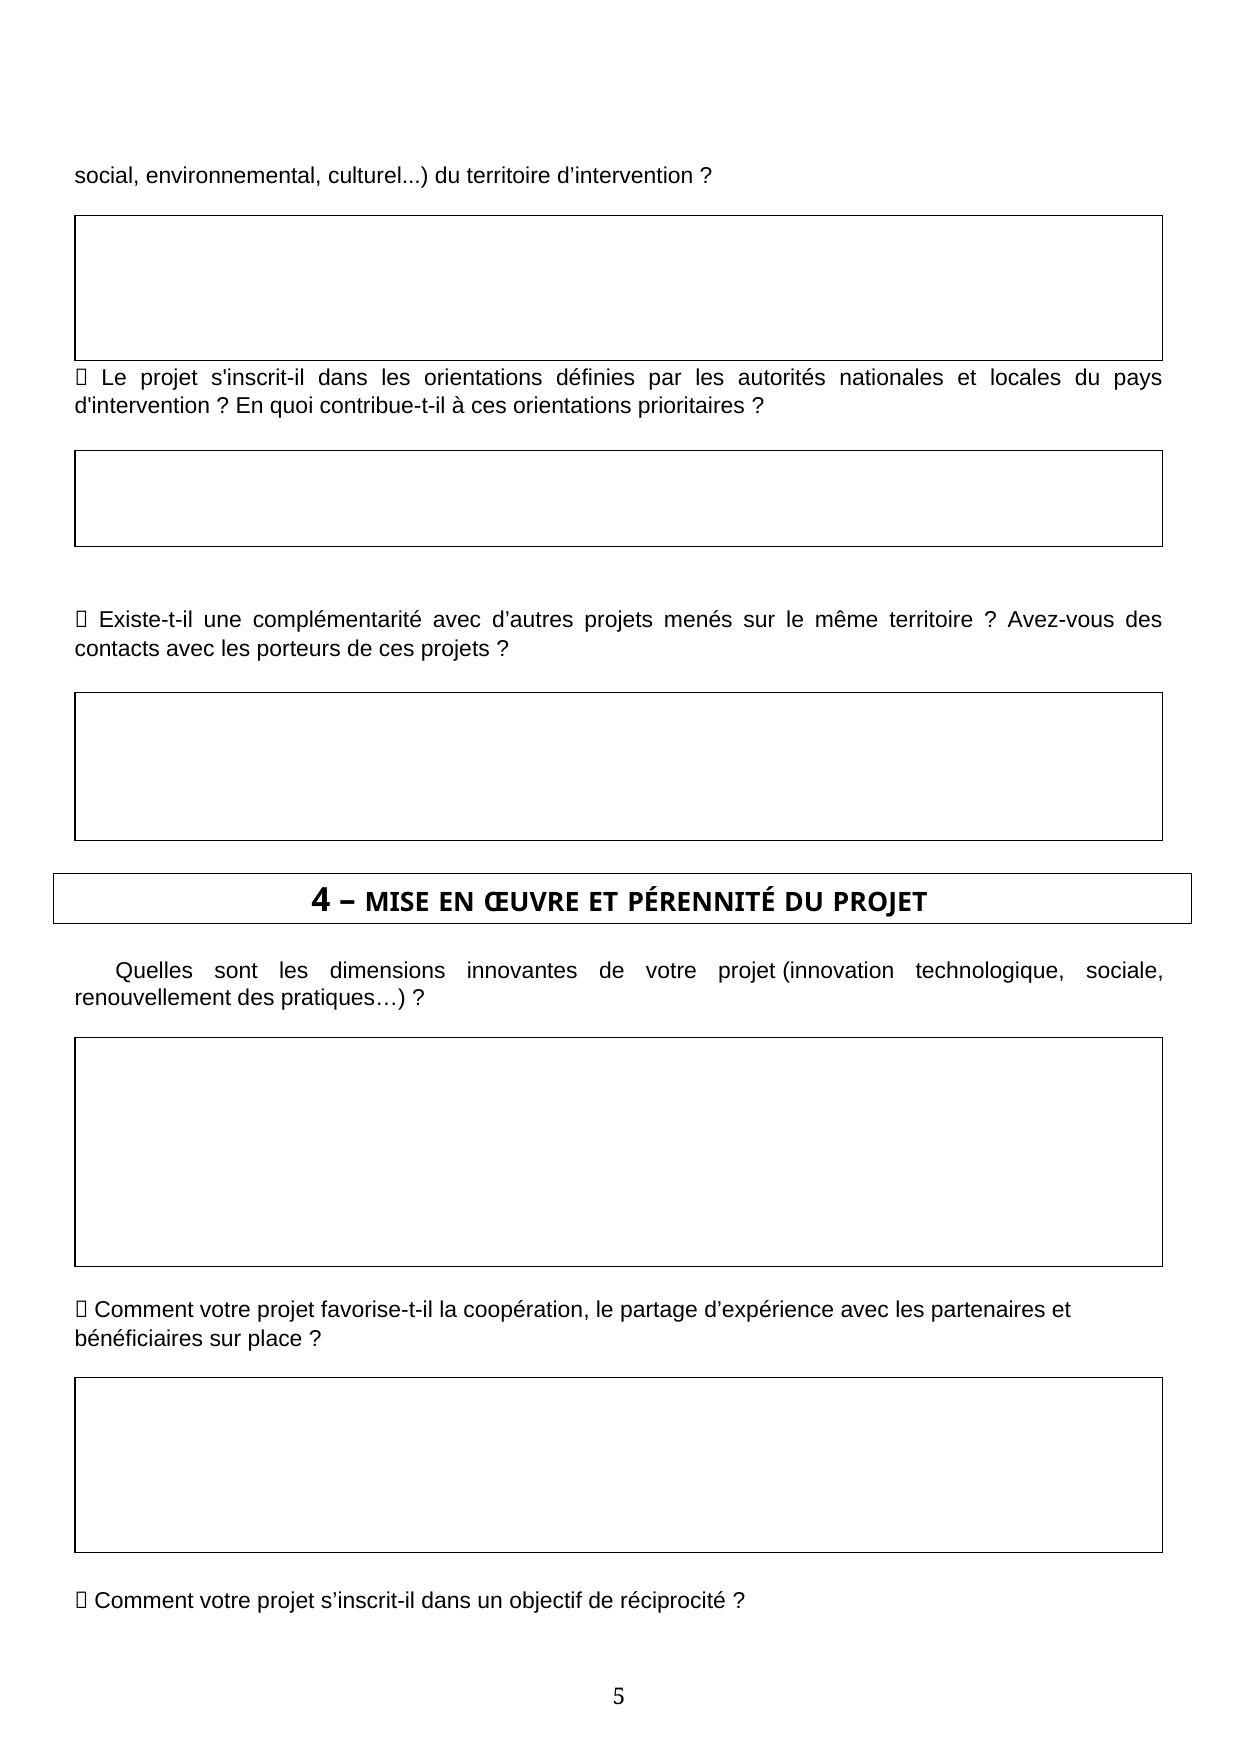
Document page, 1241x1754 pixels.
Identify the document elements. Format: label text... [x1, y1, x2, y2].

text  Quelles sont les dimensions innovantes de votre projet (innovation technologique, sociale, renouvellement des pratiques…) ? [74, 956, 1163, 1011]
table_header [76, 451, 1162, 546]
table_header [76, 693, 1162, 840]
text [74, 162, 1163, 189]
text 4 – mise en œuvre et pérennité du projet [54, 874, 1191, 923]
text  Le projet s'inscrit-il dans les orientations définies par les autorités nationales et locales du pays d'intervention ? En quoi contribue-t-il à ces orientations prioritaires ? [74, 361, 1163, 418]
table_header [76, 216, 1162, 360]
text  Comment votre projet s’inscrit-il dans un objectif de réciprocité ? [74, 1584, 1163, 1616]
text  Comment votre projet favorise-t-il la coopération, le partage d’expérience avec les partenaires et bénéficiaires sur place ? [74, 1293, 1163, 1351]
table_header [76, 1038, 1162, 1266]
text  Existe-t-il une complémentarité avec d’autres projets menés sur le même territoire ? Avez-vous des contacts avec les porteurs de ces projets ? [74, 603, 1163, 661]
table_header [76, 1378, 1162, 1552]
